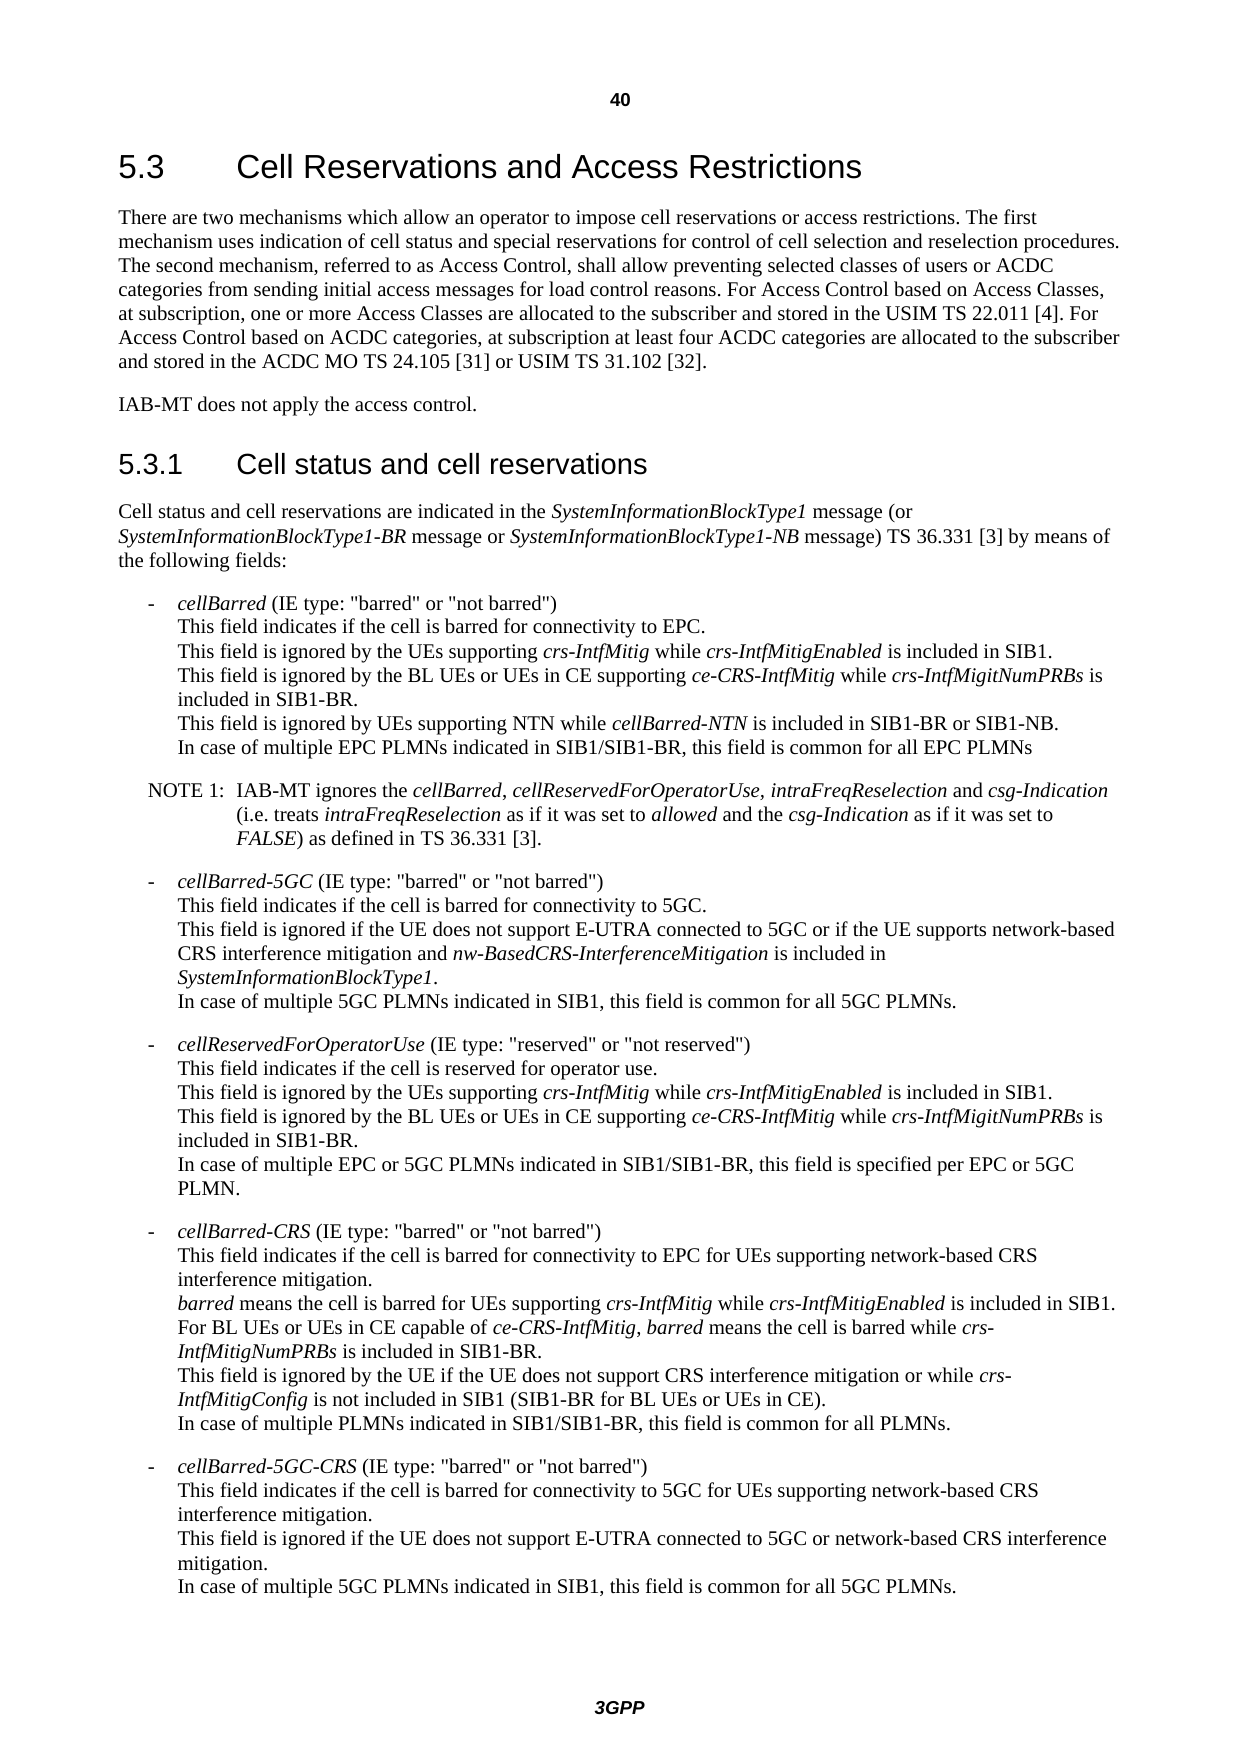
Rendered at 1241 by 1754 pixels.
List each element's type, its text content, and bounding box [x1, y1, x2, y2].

text There are two mechanisms which allow an operator to impose cell reservations or access restrictions. The first mechanism uses indication of cell status and special reservations for control of cell selection and reselection procedures. The second mechanism, referred to as Access Control, shall allow preventing selected classes of users or ACDC categories from sending initial access messages for load control reasons. For Access Control based on Access Classes, at subscription, one or more Access Classes are allocated to the subscriber and stored in the USIM TS 22.011 [4]. For Access Control based on ACDC categories, at subscription at least four ACDC categories are allocated to the subscriber and stored in the ACDC MO TS 24.105 [31] or USIM TS 31.102 [32]. [118, 205, 1122, 373]
text Cell status and cell reservations are indicated in the SystemInformationBlockType1 message (or SystemInformationBlockType1-BR message or SystemInformationBlockType1-NB message) TS 36.331 [3] by means of the following fields: [118, 499, 1122, 572]
text - cellBarred-5GC (IE type: "barred" or "not barred") This field indicates if the cell is barred for connectivity to 5GC. This field is ignored if the UE does not support E-UTRA connected to 5GC or if the UE supports network-based CRS interference mitigation and nw-BasedCRS-InterferenceMitigation is included in SystemInformationBlockType1. In case of multiple 5GC PLMNs indicated in SIB1, this field is common for all 5GC PLMNs. [148, 868, 1122, 1013]
subtitle 5.3 Cell Reservations and Access Restrictions [118, 147, 1122, 186]
text IAB-MT does not apply the access control. [118, 392, 1122, 416]
text - cellBarred-CRS (IE type: "barred" or "not barred") This field indicates if the cell is barred for connectivity to EPC for UEs supporting network-based CRS interference mitigation. barred means the cell is barred for UEs supporting crs-IntfMitig while crs-IntfMitigEnabled is included in SIB1. For BL UEs or UEs in CE capable of ce-CRS-IntfMitig, barred means the cell is barred while crs-IntfMitigNumPRBs is included in SIB1-BR. This field is ignored by the UE if the UE does not support CRS interference mitigation or while crs-IntfMitigConfig is not included in SIB1 (SIB1-BR for BL UEs or UEs in CE). In case of multiple PLMNs indicated in SIB1/SIB1-BR, this field is common for all PLMNs. [148, 1219, 1122, 1435]
text NOTE 1: IAB-MT ignores the cellBarred, cellReservedForOperatorUse, intraFreqReselection and csg-Indication (i.e. treats intraFreqReselection as if it was set to allowed and the csg-Indication as if it was set to FALSE) as defined in TS 36.331 [3]. [148, 778, 1122, 850]
text - cellBarred-5GC-CRS (IE type: "barred" or "not barred") This field indicates if the cell is barred for connectivity to 5GC for UEs supporting network-based CRS interference mitigation. This field is ignored if the UE does not support E-UTRA connected to 5GC or network-based CRS interference mitigation. In case of multiple 5GC PLMNs indicated in SIB1, this field is common for all 5GC PLMNs. [148, 1454, 1122, 1598]
text - cellBarred (IE type: "barred" or "not barred") This field indicates if the cell is barred for connectivity to EPC. This field is ignored by the UEs supporting crs-IntfMitig while crs-IntfMitigEnabled is included in SIB1. This field is ignored by the BL UEs or UEs in CE supporting ce-CRS-IntfMitig while crs-IntfMigitNumPRBs is included in SIB1-BR. This field is ignored by UEs supporting NTN while cellBarred-NTN is included in SIB1-BR or SIB1-NB. In case of multiple EPC PLMNs indicated in SIB1/SIB1-BR, this field is common for all EPC PLMNs [148, 590, 1122, 759]
subtitle 5.3.1 Cell status and cell reservations [118, 447, 1122, 481]
text - cellReservedForOperatorUse (IE type: "reserved" or "not reserved") This field indicates if the cell is reserved for operator use. This field is ignored by the UEs supporting crs-IntfMitig while crs-IntfMitigEnabled is included in SIB1. This field is ignored by the BL UEs or UEs in CE supporting ce-CRS-IntfMitig while crs-IntfMigitNumPRBs is included in SIB1-BR. In case of multiple EPC or 5GC PLMNs indicated in SIB1/SIB1-BR, this field is specified per EPC or 5GC PLMN. [148, 1032, 1122, 1200]
